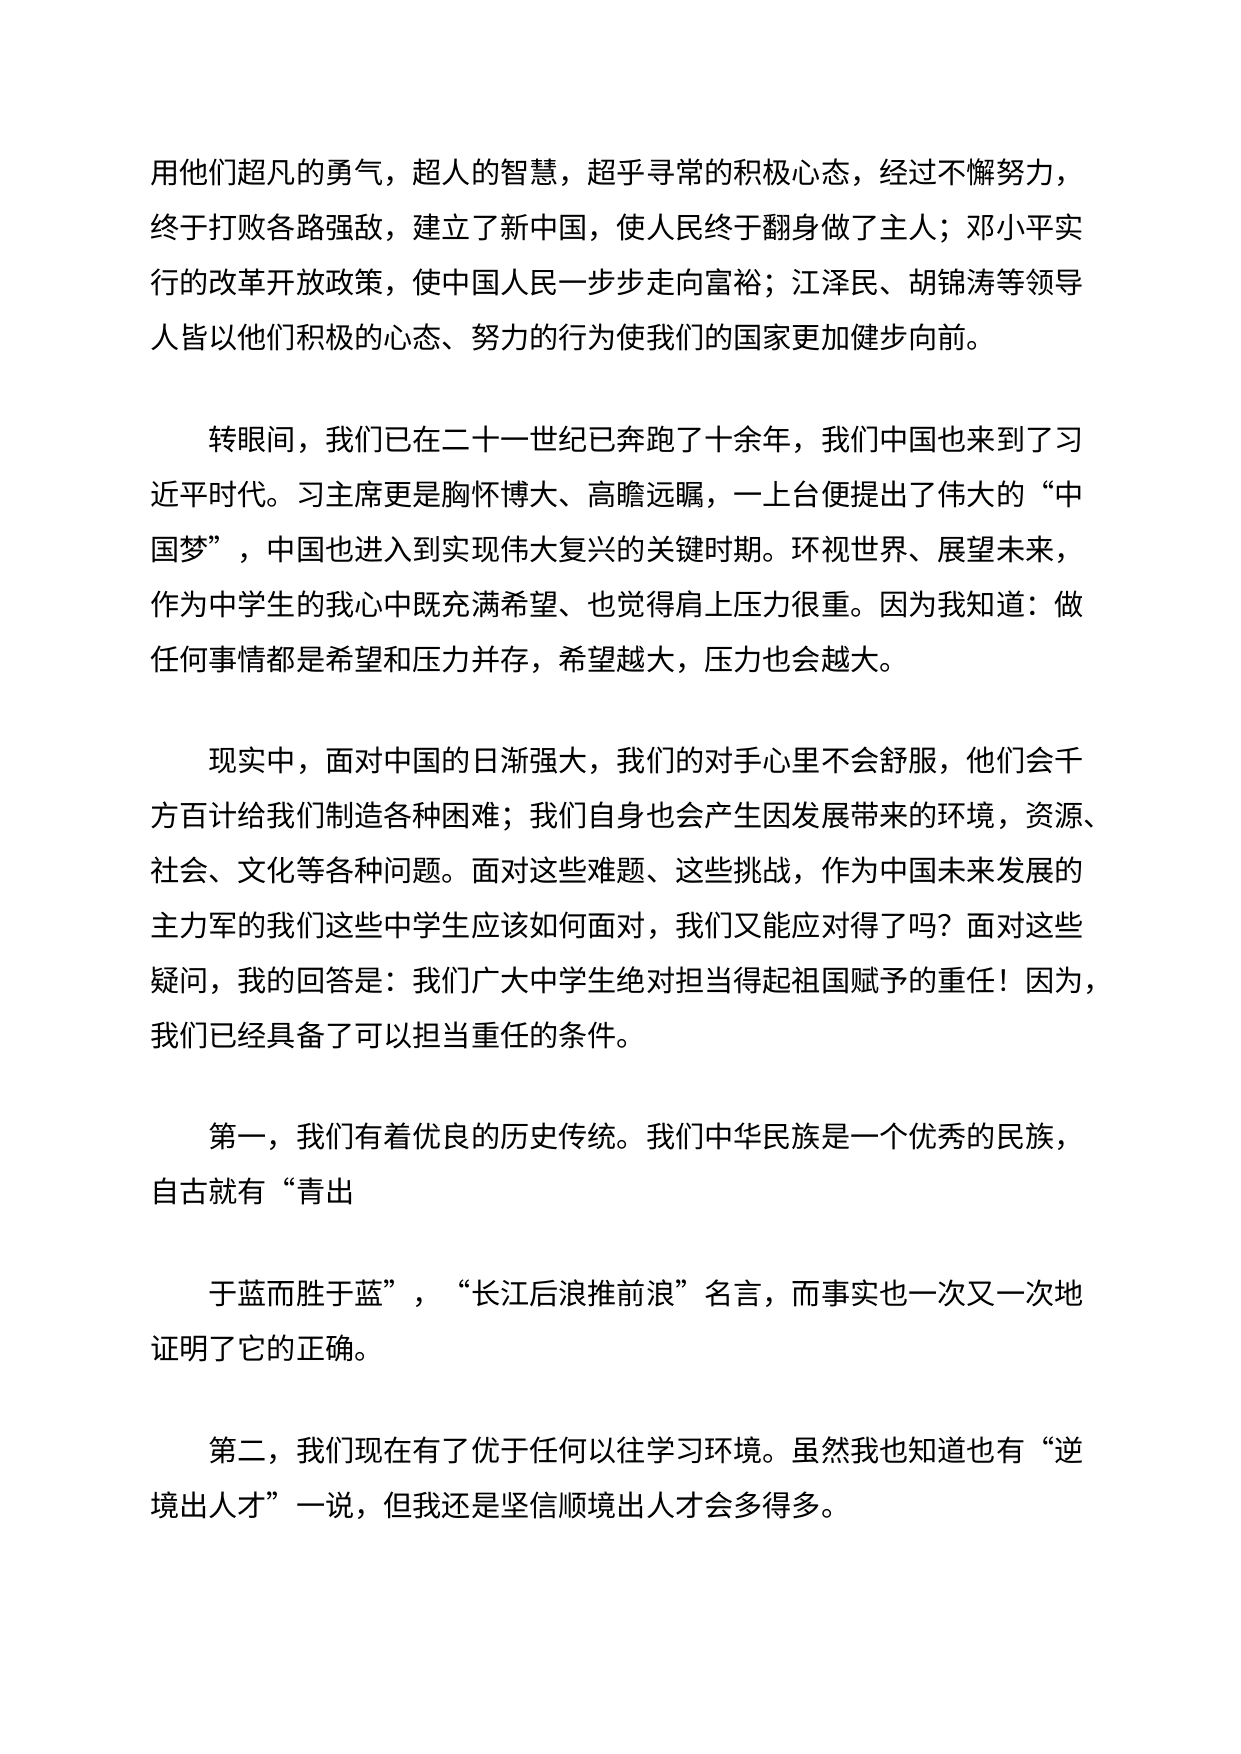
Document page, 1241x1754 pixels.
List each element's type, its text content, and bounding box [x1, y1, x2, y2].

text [150, 150, 1090, 357]
text 现实中，面对中国的日渐强大，我们的对手心里不会舒服，他们会千方百计给我们制造各种困难；我们自身也会产生因发展带来的环境，资源、社会、文化等各种问题。面对这些难题、这些挑战，作为中国未来发展的主力军的我们这些中学生应该如何面对，我们又能应对得了吗？面对这些疑问，我的回答是：我们广大中学生绝对担当得起祖国赋予的重任！因为，我们已经具备了可以担当重任的条件。 [150, 738, 1090, 1054]
text 于蓝而胜于蓝”，“长江后浪推前浪”名言，而事实也一次又一次地证明了它的正确。 [150, 1271, 1090, 1368]
text 第一，我们有着优良的历史传统。我们中华民族是一个优秀的民族，自古就有“青出 [150, 1114, 1090, 1211]
text 转眼间，我们已在二十一世纪已奔跑了十余年，我们中国也来到了习近平时代。习主席更是胸怀博大、高瞻远瞩，一上台便提出了伟大的“中国梦”，中国也进入到实现伟大复兴的关键时期。环视世界、展望未来，作为中学生的我心中既充满希望、也觉得肩上压力很重。因为我知道：做任何事情都是希望和压力并存，希望越大，压力也会越大。 [150, 416, 1090, 678]
text 第二，我们现在有了优于任何以往学习环境。虽然我也知道也有“逆境出人才”一说，但我还是坚信顺境出人才会多得多。 [150, 1427, 1090, 1524]
